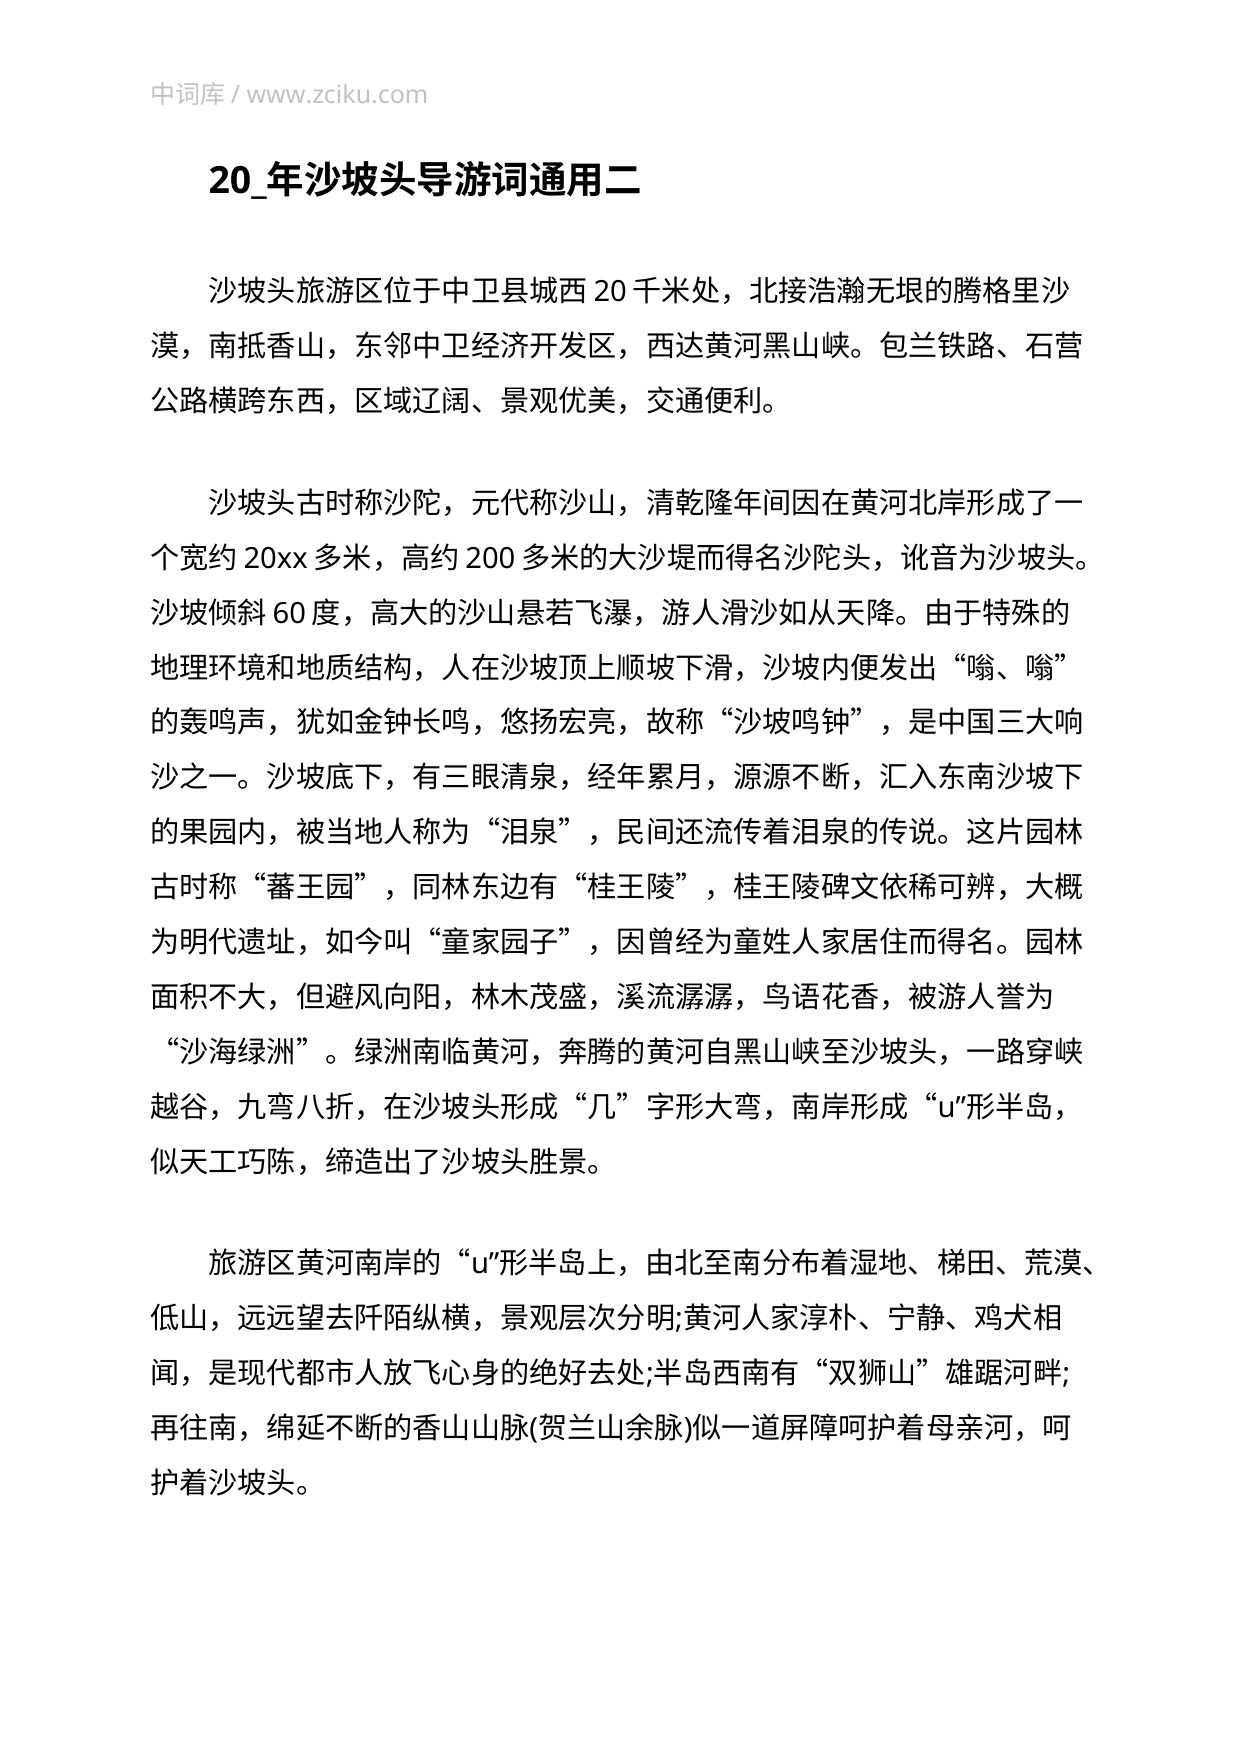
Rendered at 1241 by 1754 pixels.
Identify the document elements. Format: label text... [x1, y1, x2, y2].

text 旅游区黄河南岸的“u”形半岛上，由北至南分布着湿地、梯田、荒漠、低山，远远望去阡陌纵横，景观层次分明;黄河人家淳朴、宁静、鸡犬相闻，是现代都市人放飞心身的绝好去处;半岛西南有“双狮山”雄踞河畔;再往南，绵延不断的香山山脉(贺兰山余脉)似一道屏障呵护着母亲河，呵护着沙坡头。 [150, 1240, 1090, 1502]
text 沙坡头旅游区位于中卫县城西20千米处，北接浩瀚无垠的腾格里沙漠，南抵香山，东邻中卫经济开发区，西达黄河黑山峡。包兰铁路、石营公路横跨东西，区域辽阔、景观优美，交通便利。 [150, 268, 1090, 420]
text 沙坡头古时称沙陀，元代称沙山，清乾隆年间因在黄河北岸形成了一个宽约20xx多米，高约200多米的大沙堤而得名沙陀头，讹音为沙坡头。沙坡倾斜60度，高大的沙山悬若飞瀑，游人滑沙如从天降。由于特殊的地理环境和地质结构，人在沙坡顶上顺坡下滑，沙坡内便发出“嗡、嗡”的轰鸣声，犹如金钟长鸣，悠扬宏亮，故称“沙坡鸣钟”，是中国三大响沙之一。沙坡底下，有三眼清泉，经年累月，源源不断，汇入东南沙坡下的果园内，被当地人称为“泪泉”，民间还流传着泪泉的传说。这片园林古时称“蕃王园”，同林东边有“桂王陵”，桂王陵碑文依稀可辨，大概为明代遗址，如今叫“童家园子”，因曾经为童姓人家居住而得名。园林面积不大，但避风向阳，林木茂盛，溪流潺潺，鸟语花香，被游人誉为“沙海绿洲”。绿洲南临黄河，奔腾的黄河自黑山峡至沙坡头，一路穿峡越谷，九弯八折，在沙坡头形成“几”字形大弯，南岸形成“u”形半岛，似天工巧陈，缔造出了沙坡头胜景。 [150, 479, 1090, 1181]
text 20_年沙坡头导游词通用二 [150, 150, 1090, 204]
